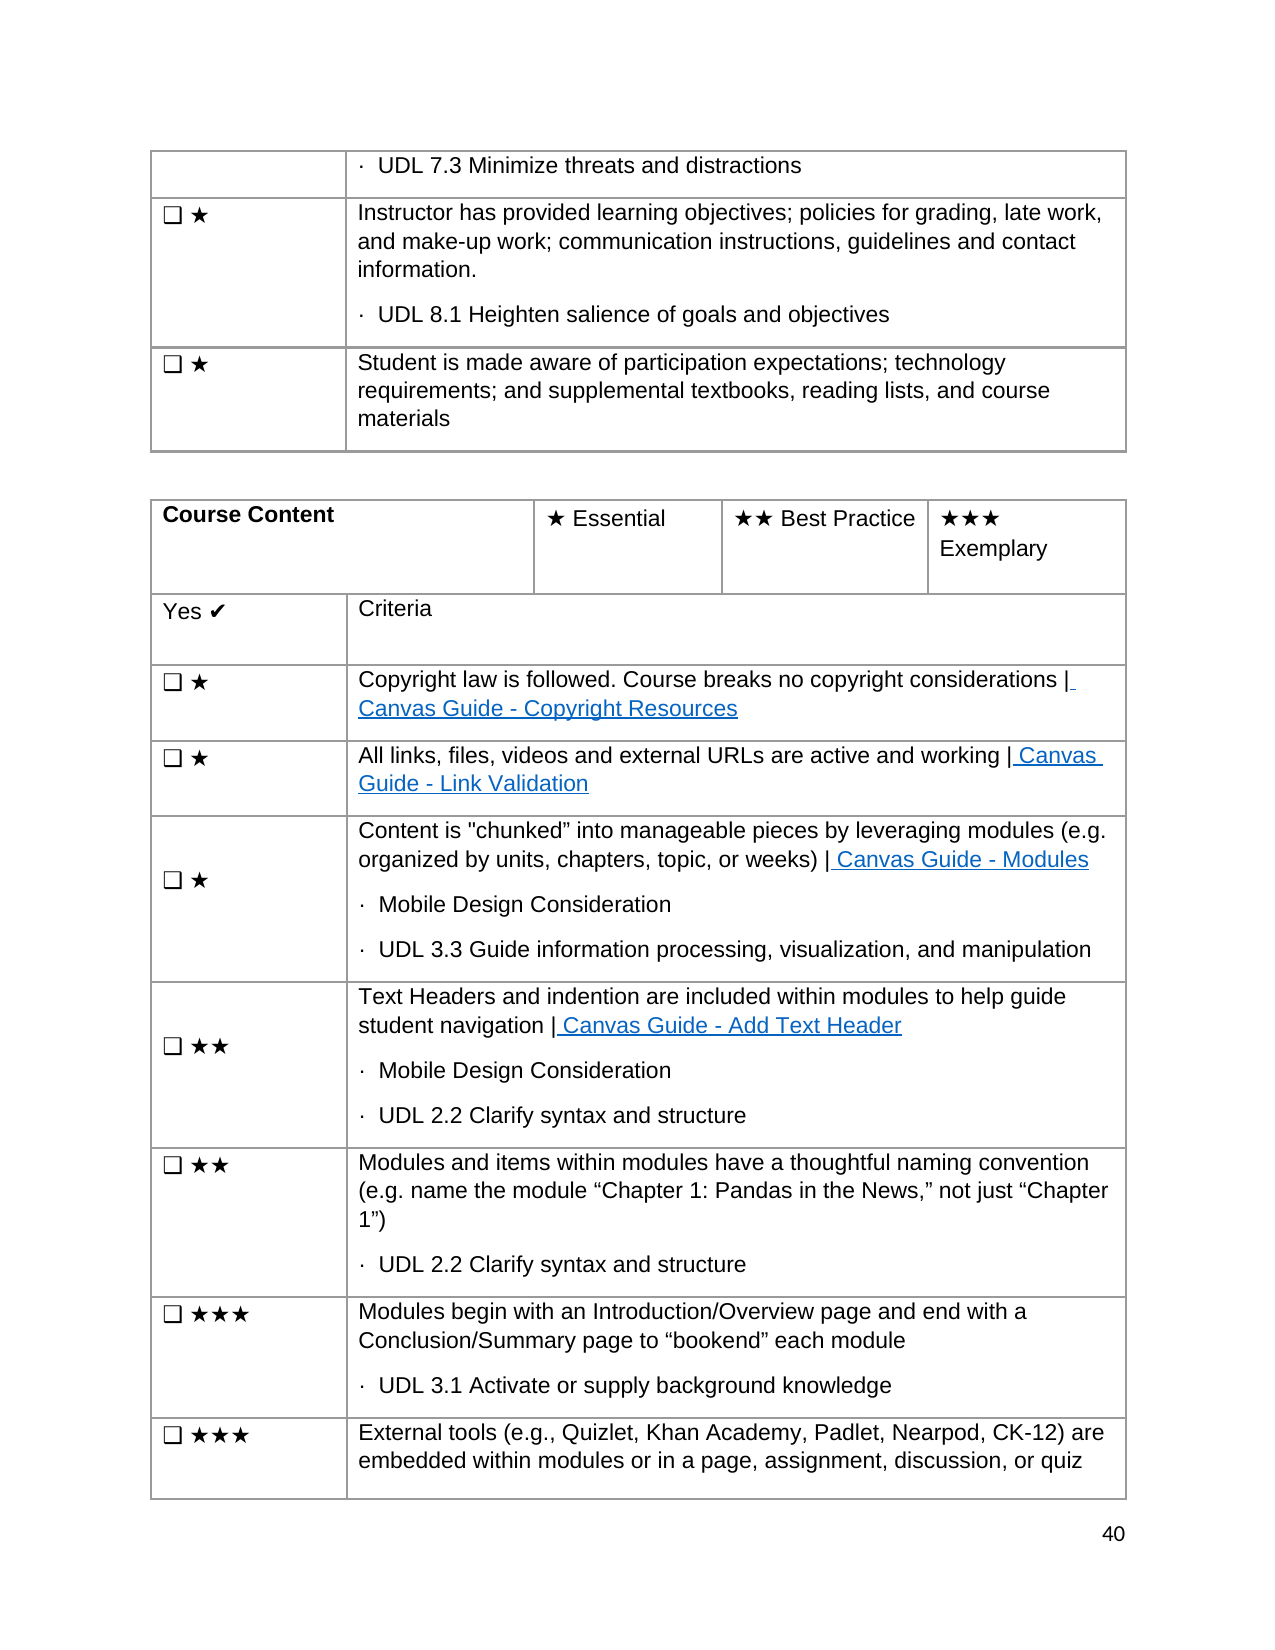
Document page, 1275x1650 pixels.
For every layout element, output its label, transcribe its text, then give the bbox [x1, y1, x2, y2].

table_cell All links, files, videos and external URLs are active and working | Canvas Guide - Link Validation [348, 742, 1125, 815]
table_cell [152, 349, 345, 450]
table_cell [347, 152, 1125, 197]
table_cell Copyright law is followed. Course breaks no copyright considerations | Canvas Guide - Copyright Resources [348, 666, 1125, 739]
table_cell [152, 742, 346, 815]
table_cell [152, 1298, 346, 1417]
table_header Essential [535, 501, 721, 593]
table_cell Modules begin with an Introduction/Overview page and end with a Conclusion/Summary page to “bookend” each module · UDL 3.1 Activate or supply background knowledge [348, 1298, 1125, 1417]
table_cell [152, 199, 345, 346]
table_header Exemplary [929, 501, 1125, 593]
table_cell Yes [152, 595, 346, 664]
table_cell Modules and items within modules have a thoughtful naming convention (e.g. name the module “Chapter 1: Pandas in the News,” not just “Chapter 1”) · UDL 2.2 Clarify syntax and structure [348, 1149, 1125, 1296]
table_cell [348, 1419, 1125, 1498]
table_cell Text Headers and indention are included within modules to help guide student navigation | Canvas Guide - Add Text Header · Mobile Design Consideration · UDL 2.2 Clarify syntax and structure [348, 983, 1125, 1147]
table_cell Criteria [348, 595, 1125, 664]
table_cell Content is "chunked” into manageable pieces by leveraging modules (e.g. organized by units, chapters, topic, or weeks) | Canvas Guide - Modules · Mobile Design Consideration · UDL 3.3 Guide information processing, visualization, and manipulation [348, 817, 1125, 981]
table_cell [152, 983, 346, 1147]
table_header Best Practice [723, 501, 927, 593]
table_cell [152, 817, 346, 981]
table_cell [152, 1419, 346, 1498]
table_cell Instructor has provided learning objectives; policies for grading, late work, and make-up work; communication instructions, guidelines and contact information. · UDL 8.1 Heighten salience of goals and objectives [347, 199, 1125, 346]
table_cell [152, 1149, 346, 1296]
table_header Course Content [152, 501, 533, 593]
table_cell [152, 666, 346, 739]
table_cell Student is made aware of participation expectations; technology requirements; and supplemental textbooks, reading lists, and course materials [347, 349, 1125, 450]
table_cell [152, 152, 345, 197]
